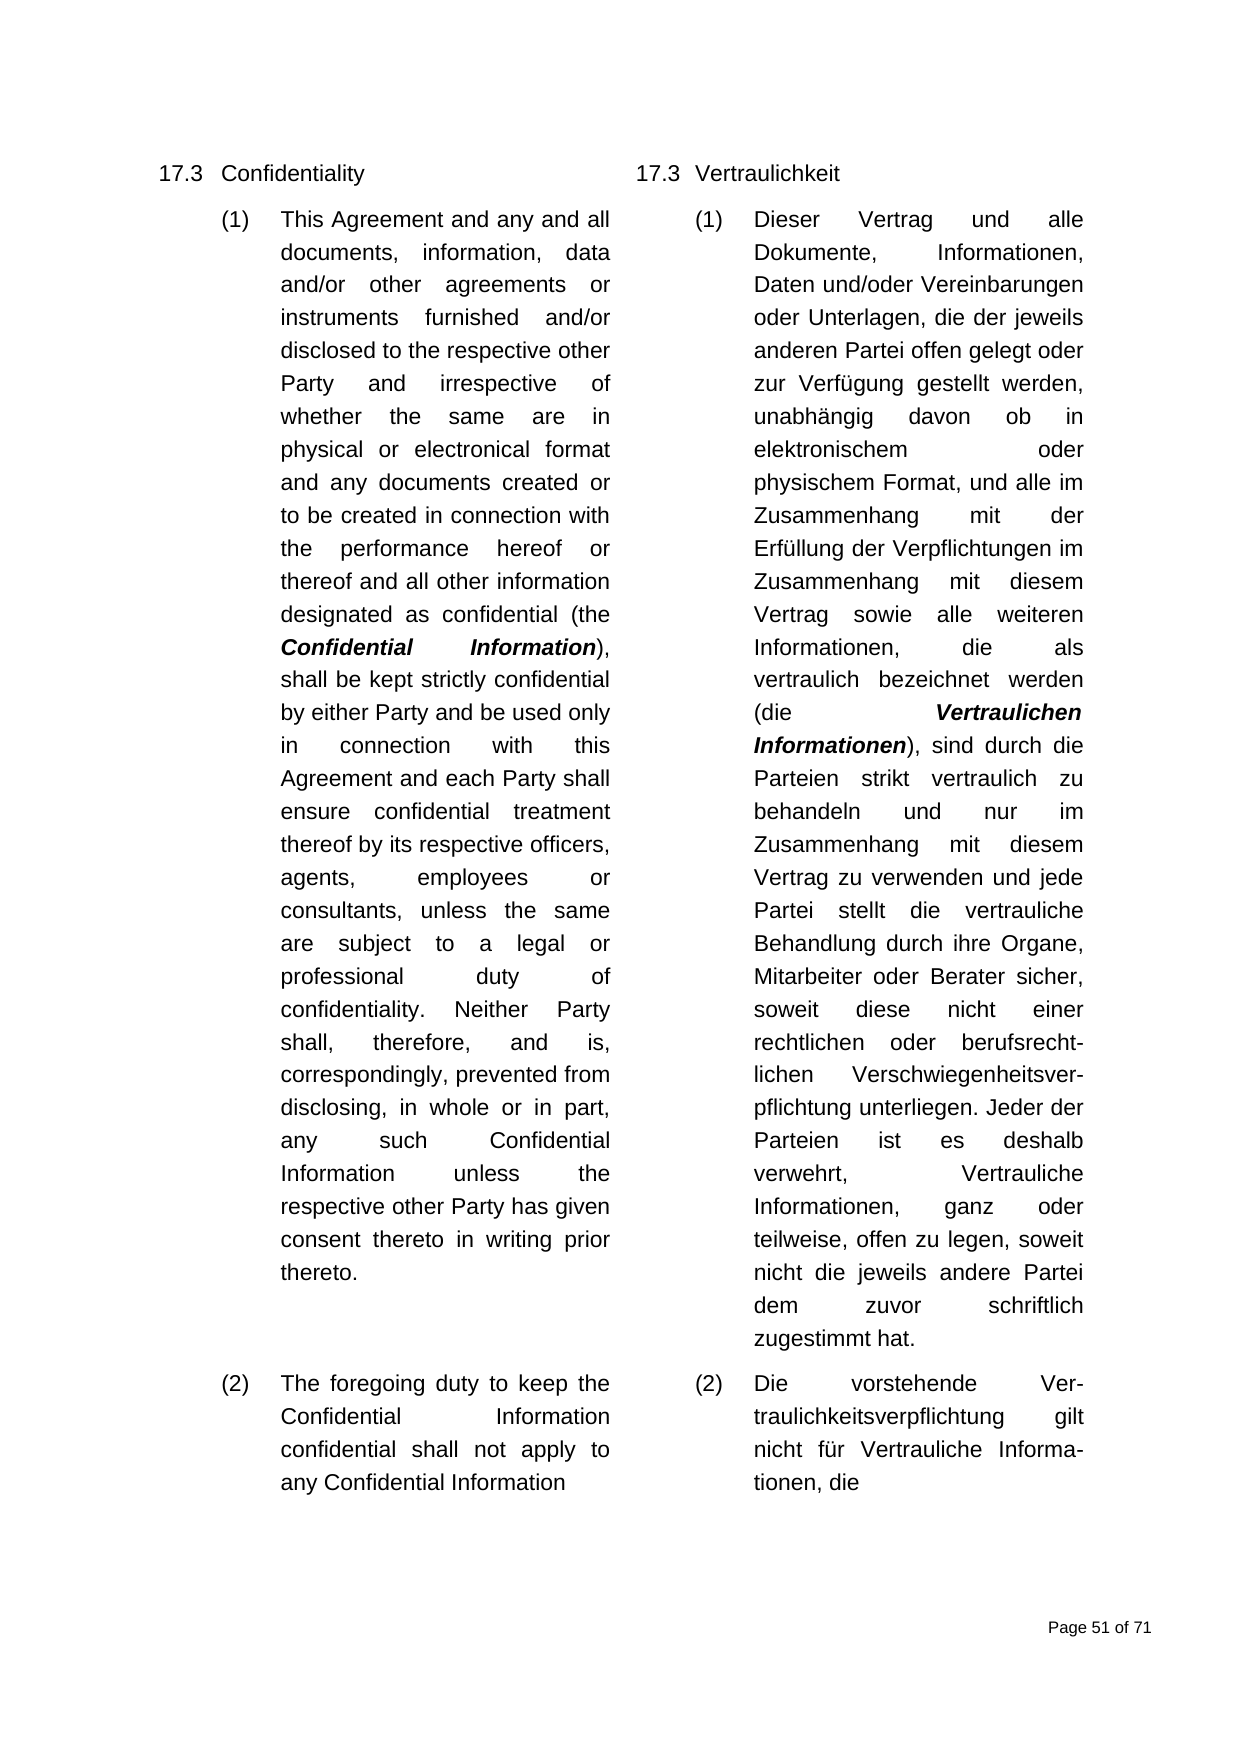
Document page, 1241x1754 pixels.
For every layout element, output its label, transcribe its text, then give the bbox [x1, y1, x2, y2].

table_cell (2) Die vorstehende Vertraulichkeitsverpflichtung gilt nicht für Vertrauliche Informationen, die [621, 1358, 1095, 1502]
table_cell Vertraulichkeit [621, 148, 1095, 193]
table_cell (1) This Agreement and any and all documents, information, data and/or other agreements or instruments furnished and/or disclosed to the respective other Party and irrespective of whether the same are in physical or electronical format and any documents created or to be created in connection with the performance hereof or thereof and all other information designated as confidential (the Confidential Information), shall be kept strictly confidential by either Party and be used only in connection with this Agreement and each Party shall ensure confidential treatment thereof by its respective officers, agents, employees or consultants, unless the same are subject to a legal or professional duty of confidentiality. Neither Party shall, therefore, and is, correspondingly, prevented from disclosing, in whole or in part, any such Confidential Information unless the respective other Party has given consent thereto in writing prior thereto. [147, 193, 621, 1358]
table_cell (2) The foregoing duty to keep the Confidential Information confidential shall not apply to any Confidential Information [147, 1358, 621, 1502]
table_cell (1) Dieser Vertrag und alle Dokumente, Informationen, Daten und/oder Vereinbarungen oder Unterlagen, die der jeweils anderen Partei offen gelegt oder zur Verfügung gestellt werden, unabhängig davon ob in elektronischem oder physischem Format, und alle im Zusammenhang mit der Erfüllung der Verpflichtungen im Zusammenhang mit diesem Vertrag sowie alle weiteren Informationen, die als vertraulich bezeichnet werden (die Vertraulichen Informationen), sind durch die Parteien strikt vertraulich zu behandeln und nur im Zusammenhang mit diesem Vertrag zu verwenden und jede Partei stellt die vertrauliche Behandlung durch ihre Organe, Mitarbeiter oder Berater sicher, soweit diese nicht einer rechtlichen oder berufsrechtlichen Verschwiegenheitsverpflichtung unterliegen. Jeder der Parteien ist es deshalb verwehrt, Vertrauliche Informationen, ganz oder teilweise, offen zu legen, soweit nicht die jeweils andere Partei dem zuvor schriftlich zugestimmt hat. [621, 193, 1095, 1358]
table_cell Confidentiality [147, 148, 621, 193]
